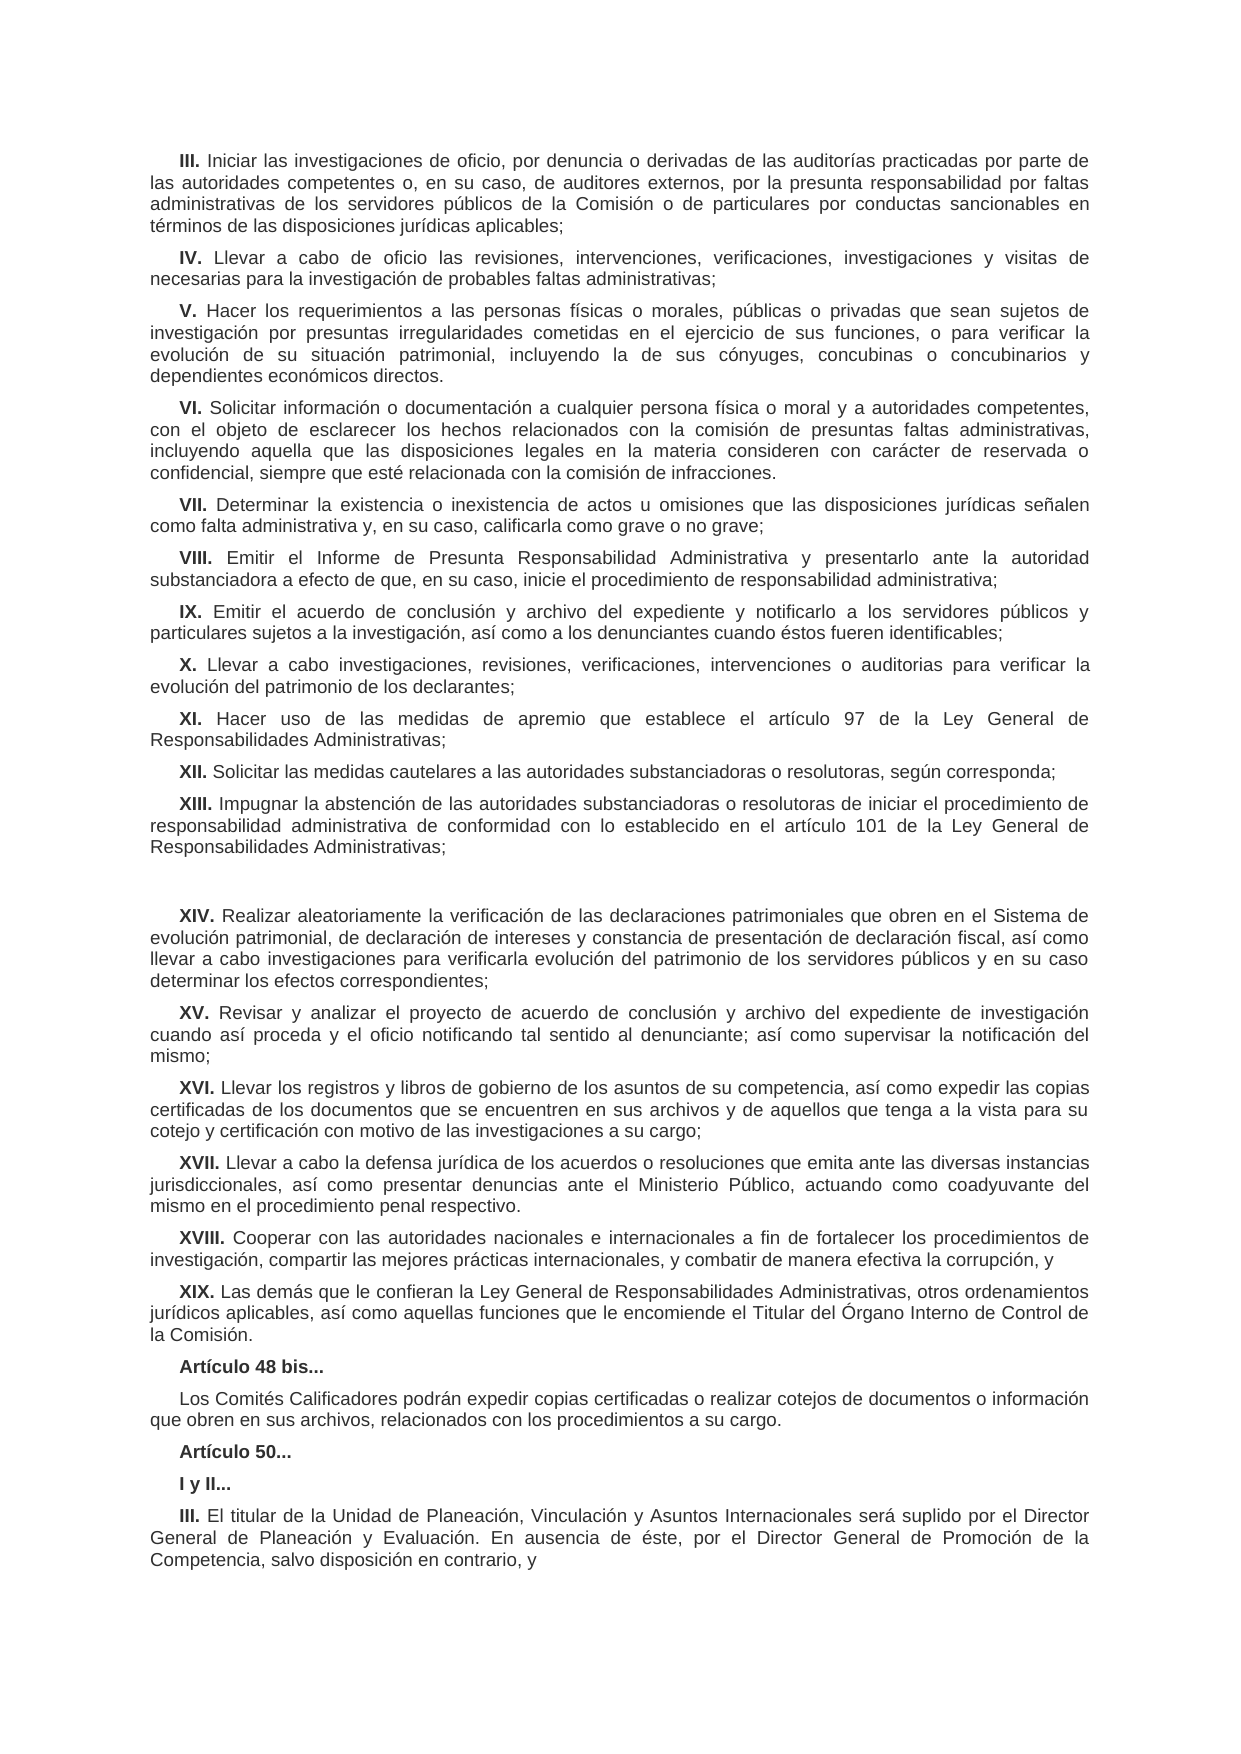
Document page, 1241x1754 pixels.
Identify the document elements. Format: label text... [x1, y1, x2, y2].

text X. Llevar a cabo investigaciones, revisiones, verificaciones, intervenciones o auditorias para verificar la evolución del patrimonio de los declarantes; [150, 654, 1090, 697]
text XIV. Realizar aleatoriamente la verificación de las declaraciones patrimoniales que obren en el Sistema de evolución patrimonial, de declaración de intereses y constancia de presentación de declaración fiscal, así como llevar a cabo investigaciones para verificarla evolución del patrimonio de los servidores públicos y en su caso determinar los efectos correspondientes; [150, 905, 1090, 991]
text XIX. Las demás que le confieran la Ley General de Responsabilidades Administrativas, otros ordenamientos jurídicos aplicables, así como aquellas funciones que le encomiende el Titular del Órgano Interno de Control de la Comisión. [150, 1281, 1090, 1345]
text I y II... [150, 1473, 1090, 1495]
text III. Iniciar las investigaciones de oficio, por denuncia o derivadas de las auditorías practicadas por parte de las autoridades competentes o, en su caso, de auditores externos, por la presunta responsabilidad por faltas administrativas de los servidores públicos de la Comisión o de particulares por conductas sancionables en términos de las disposiciones jurídicas aplicables; [150, 150, 1090, 236]
text XII. Solicitar las medidas cautelares a las autoridades substanciadoras o resolutoras, según corresponda; [150, 761, 1090, 783]
text XIII. Impugnar la abstención de las autoridades substanciadoras o resolutoras de iniciar el procedimiento de responsabilidad administrativa de conformidad con lo establecido en el artículo 101 de la Ley General de Responsabilidades Administrativas; [150, 793, 1090, 858]
text VIII. Emitir el Informe de Presunta Responsabilidad Administrativa y presentarlo ante la autoridad substanciadora a efecto de que, en su caso, inicie el procedimiento de responsabilidad administrativa; [150, 547, 1090, 590]
text XV. Revisar y analizar el proyecto de acuerdo de conclusión y archivo del expediente de investigación cuando así proceda y el oficio notificando tal sentido al denunciante; así como supervisar la notificación del mismo; [150, 1002, 1090, 1066]
text VII. Determinar la existencia o inexistencia de actos u omisiones que las disposiciones jurídicas señalen como falta administrativa y, en su caso, calificarla como grave o no grave; [150, 493, 1090, 537]
text XI. Hacer uso de las medidas de apremio que establece el artículo 97 de la Ley General de Responsabilidades Administrativas; [150, 708, 1090, 751]
text VI. Solicitar información o documentación a cualquier persona física o moral y a autoridades competentes, con el objeto de esclarecer los hechos relacionados con la comisión de presuntas faltas administrativas, incluyendo aquella que las disposiciones legales en la materia consideren con carácter de reservada o confidencial, siempre que esté relacionada con la comisión de infracciones. [150, 397, 1090, 483]
text Artículo 48 bis... [150, 1356, 1090, 1377]
text XVII. Llevar a cabo la defensa jurídica de los acuerdos o resoluciones que emita ante las diversas instancias jurisdiccionales, así como presentar denuncias ante el Ministerio Público, actuando como coadyuvante del mismo en el procedimiento penal respectivo. [150, 1152, 1090, 1217]
text Artículo 50... [150, 1441, 1090, 1463]
text V. Hacer los requerimientos a las personas físicas o morales, públicas o privadas que sean sujetos de investigación por presuntas irregularidades cometidas en el ejercicio de sus funciones, o para verificar la evolución de su situación patrimonial, incluyendo la de sus cónyuges, concubinas o concubinarios y dependientes económicos directos. [150, 300, 1090, 386]
text Los Comités Calificadores podrán expedir copias certificadas o realizar cotejos de documentos o información que obren en sus archivos, relacionados con los procedimientos a su cargo. [150, 1388, 1090, 1431]
text IV. Llevar a cabo de oficio las revisiones, intervenciones, verificaciones, investigaciones y visitas de necesarias para la investigación de probables faltas administrativas; [150, 247, 1090, 290]
text III. El titular de la Unidad de Planeación, Vinculación y Asuntos Internacionales será suplido por el Director General de Planeación y Evaluación. En ausencia de éste, por el Director General de Promoción de la Competencia, salvo disposición en contrario, y [150, 1505, 1090, 1570]
text XVI. Llevar los registros y libros de gobierno de los asuntos de su competencia, así como expedir las copias certificadas de los documentos que se encuentren en sus archivos y de aquellos que tenga a la vista para su cotejo y certificación con motivo de las investigaciones a su cargo; [150, 1077, 1090, 1142]
text XVIII. Cooperar con las autoridades nacionales e internacionales a fin de fortalecer los procedimientos de investigación, compartir las mejores prácticas internacionales, y combatir de manera efectiva la corrupción, y [150, 1227, 1090, 1270]
text IX. Emitir el acuerdo de conclusión y archivo del expediente y notificarlo a los servidores públicos y particulares sujetos a la investigación, así como a los denunciantes cuando éstos fueren identificables; [150, 601, 1090, 644]
